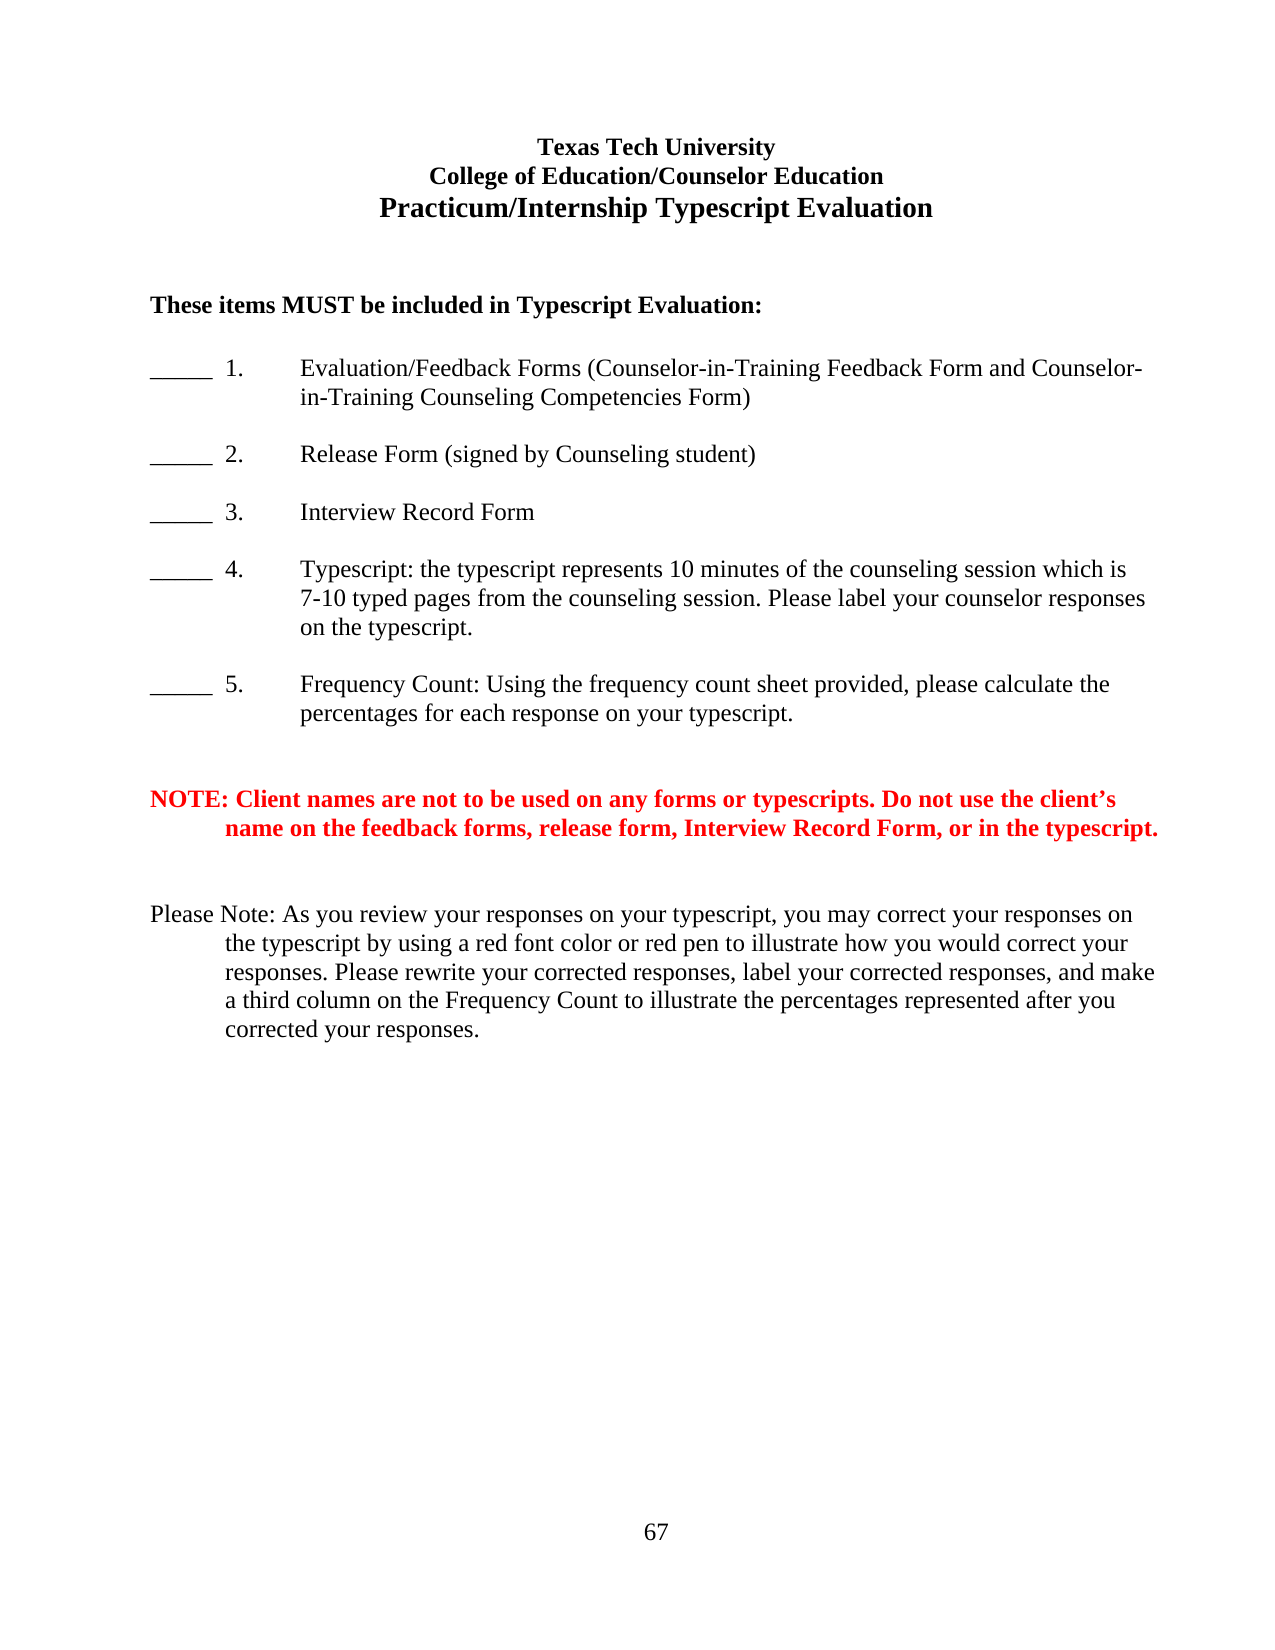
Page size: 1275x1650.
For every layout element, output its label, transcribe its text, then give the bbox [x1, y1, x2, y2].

text College of Education/Counselor Education [150, 161, 1162, 190]
text _____ 3. Interview Record Form [150, 497, 1162, 525]
text Please Note: As you review your responses on your typescript, you may correct your responses on the typescript by using a red font color or red pen to illustrate how you would correct your responses. Please rewrite your corrected responses, label your corrected responses, and make a third column on the Frequency Count to illustrate the percentages represented after you corrected your responses. [150, 899, 1162, 1043]
text NOTE: Client names are not to be used on any forms or typescripts. Do not use the client’s name on the feedback forms, release form, Interview Record Form, or in the typescript. [150, 784, 1162, 842]
text _____ 5. Frequency Count: Using the frequency count sheet provided, please calculate the percentages for each response on your typescript. [150, 669, 1162, 727]
text _____ 4. Typescript: the typescript represents 10 minutes of the counseling session which is 7-10 typed pages from the counseling session. Please label your counselor responses on the typescript. [150, 554, 1162, 640]
text These items MUST be included in Typescript Evaluation: [150, 291, 1162, 319]
text _____ 2. Release Form (signed by Counseling student) [150, 439, 1162, 468]
text Practicum/Internship Typescript Evaluation [150, 190, 1162, 223]
text _____ 1. Evaluation/Feedback Forms (Counselor-in-Training Feedback Form and Counselor- in-Training Counseling Competencies Form) [150, 353, 1162, 410]
